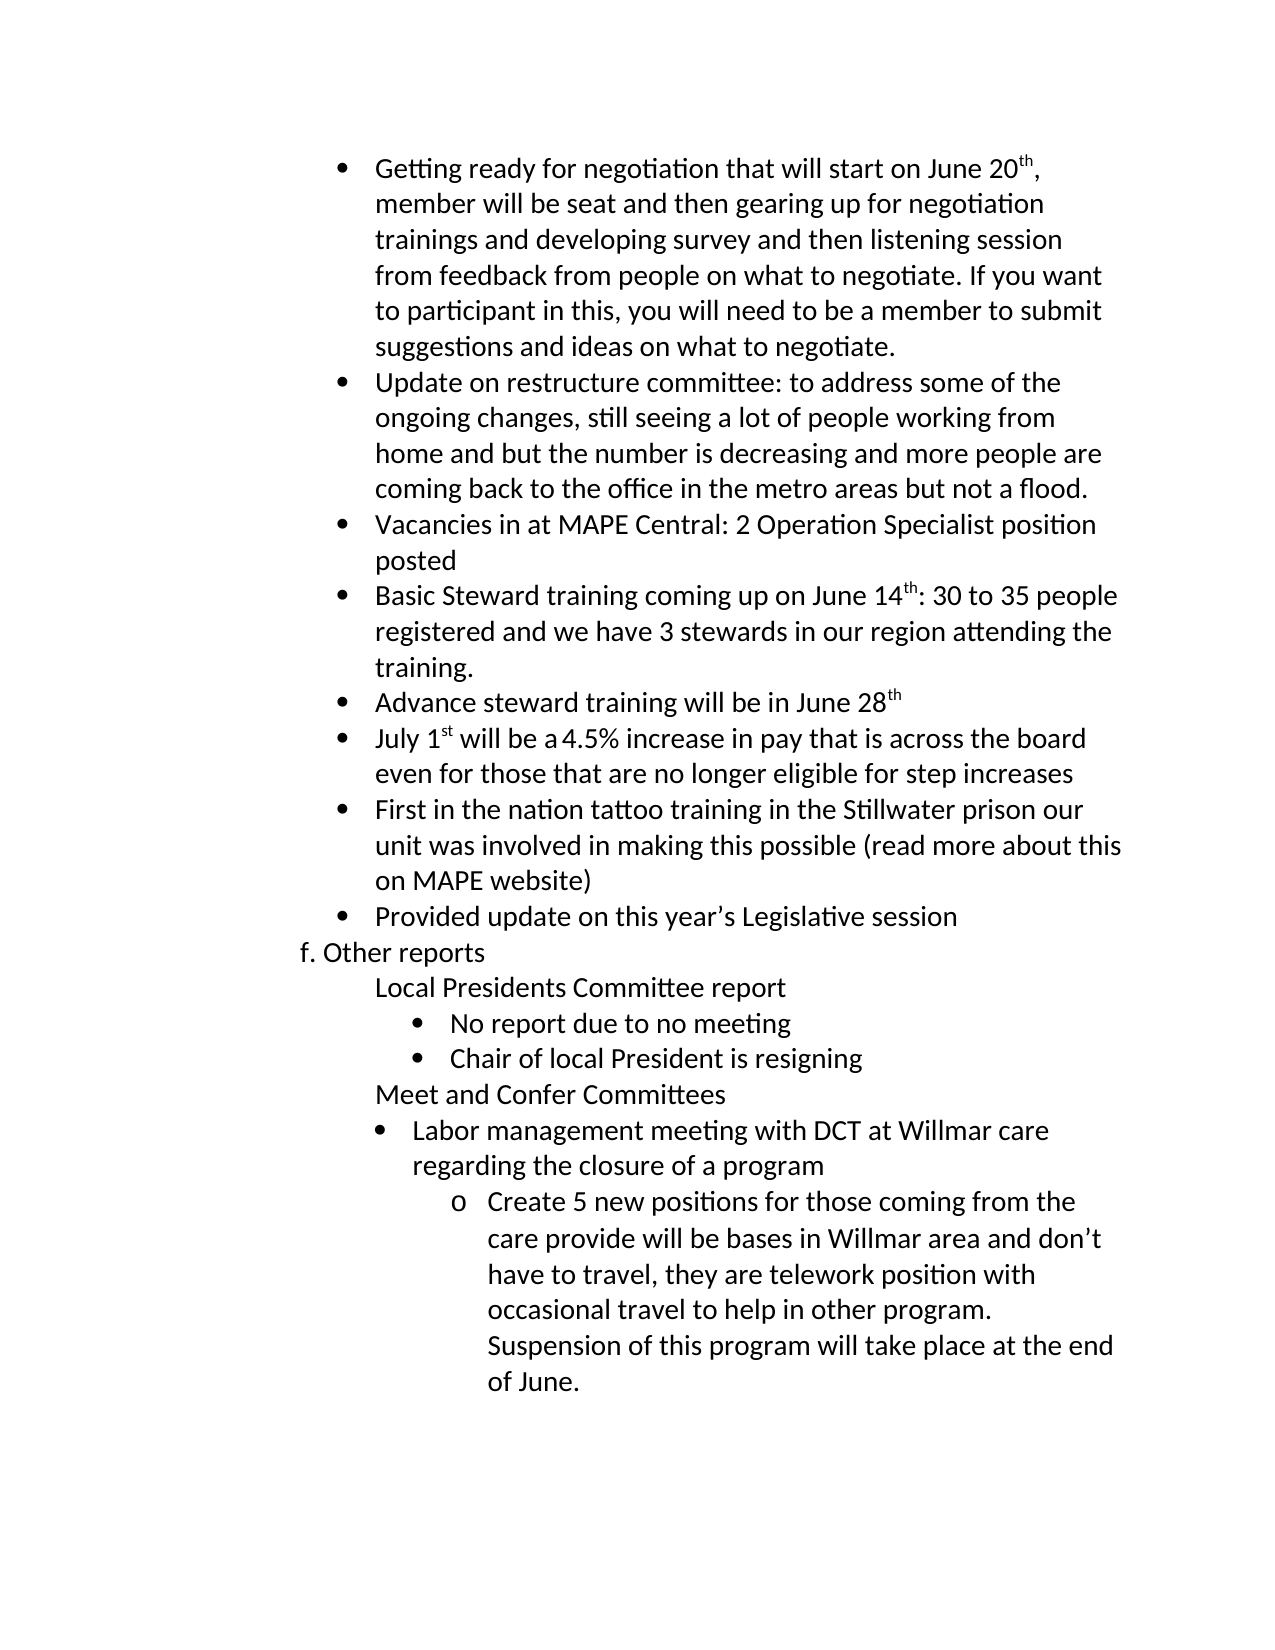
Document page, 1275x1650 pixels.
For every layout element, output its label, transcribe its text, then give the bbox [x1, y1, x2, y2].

list Chair of local President is resigning [412, 1041, 1125, 1076]
list Basic Steward training coming up on June 14th: 30 to 35 people registered and we have 3 stewards in our region attending the training. [337, 577, 1125, 684]
text Local Presidents Committee report [150, 969, 1125, 1005]
list July 1st will be a 4.5% increase in pay that is across the board even for those that are no longer eligible for step increases [337, 720, 1125, 791]
text f. Other reports [225, 934, 1125, 969]
list Getting ready for negotiation that will start on June 20th, member will be seat and then gearing up for negotiation trainings and developing survey and then listening session from feedback from people on what to negotiate. If you want to participant in this, you will need to be a member to submit suggestions and ideas on what to negotiate. [337, 150, 1125, 364]
list Advance steward training will be in June 28th [337, 684, 1125, 720]
list Update on restructure committee: to address some of the ongoing changes, still seeing a lot of people working from home and but the number is decreasing and more people are coming back to the office in the metro areas but not a flood. [337, 364, 1125, 506]
list Provided update on this year’s Legislative session [337, 898, 1125, 934]
list Create 5 new positions for those coming from the care provide will be bases in Willmar area and don’t have to travel, they are telework position with occasional travel to help in other program. Suspension of this program will take place at the end of June. [450, 1183, 1125, 1398]
list No report due to no meeting [412, 1005, 1125, 1041]
list Labor management meeting with DCT at Willmar care regarding the closure of a program [375, 1112, 1125, 1183]
list Vacancies in at MAPE Central: 2 Operation Specialist position posted [337, 506, 1125, 577]
text Meet and Confer Committees [150, 1076, 1125, 1112]
list First in the nation tattoo training in the Stillwater prison our unit was involved in making this possible (read more about this on MAPE website) [337, 791, 1125, 898]
